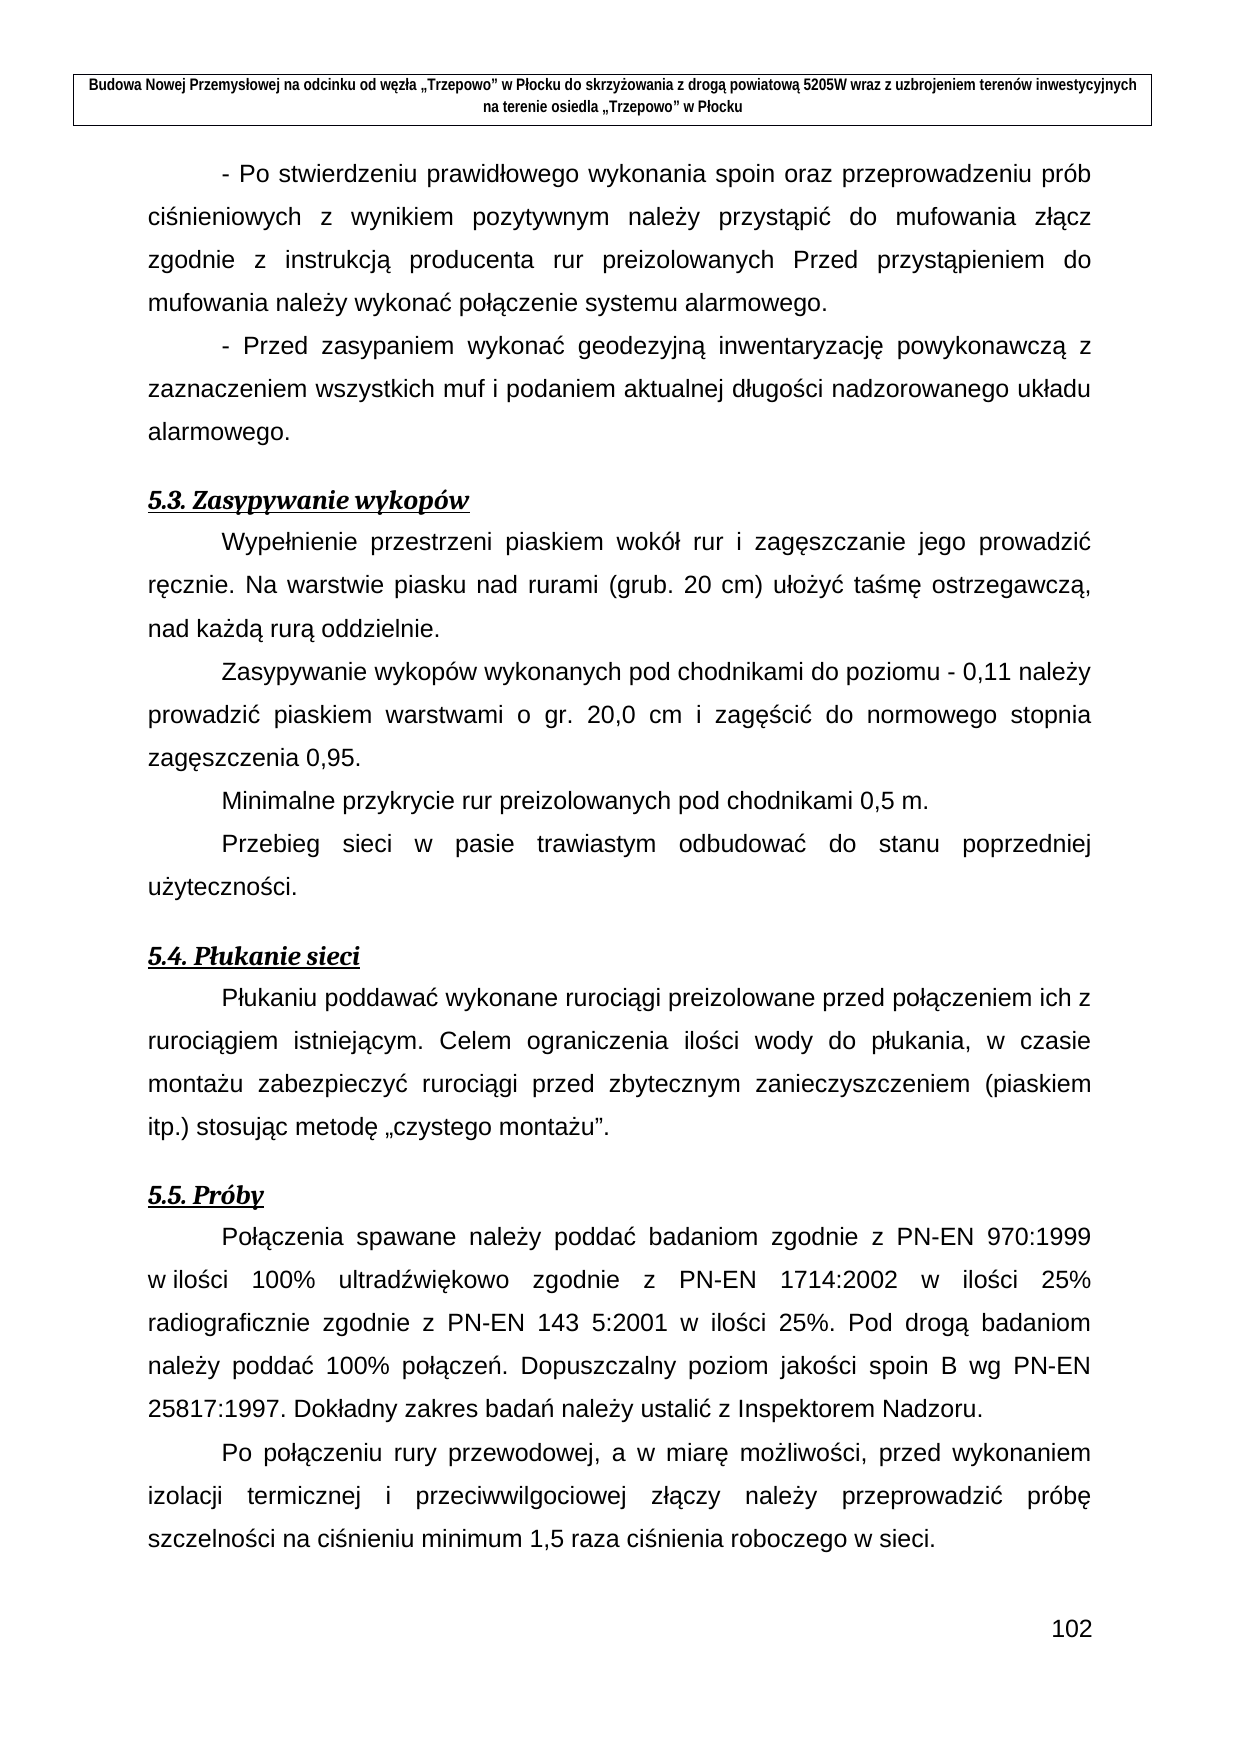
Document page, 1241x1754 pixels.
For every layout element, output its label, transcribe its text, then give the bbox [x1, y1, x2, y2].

text Płukaniu poddawać wykonane rurociągi preizolowane przed połączeniem ich z rurociągiem istniejącym. Celem ograniczenia ilości wody do płukania, w czasie montażu zabezpieczyć rurociągi przed zbytecznym zanieczyszczeniem (piaskiem itp.) stosując metodę „czystego montażu”. [148, 982, 1093, 1141]
text Przebieg sieci w pasie trawiastym odbudować do stanu poprzedniej użyteczności. [148, 829, 1093, 901]
text 5.5. Próby [148, 1180, 1093, 1211]
text Wypełnienie przestrzeni piaskiem wokół rur i zagęszczanie jego prowadzić ręcznie. Na warstwie piasku nad rurami (grub. 20 cm) ułożyć taśmę ostrzegawczą, nad każdą rurą oddzielnie. [148, 527, 1093, 642]
text 5.4. Płukanie sieci [148, 941, 1093, 972]
text - Przed zasypaniem wykonać geodezyjną inwentaryzację powykonawczą z zaznaczeniem wszystkich muf i podaniem aktualnej długości nadzorowanego układu alarmowego. [148, 331, 1093, 446]
text Zasypywanie wykopów wykonanych pod chodnikami do poziomu - 0,11 należy prowadzić piaskiem warstwami o gr. 20,0 cm i zagęścić do normowego stopnia zagęszczenia 0,95. [148, 657, 1093, 772]
text Połączenia spawane należy poddać badaniom zgodnie z PN-EN 970:1999 w ilości 100% ultradźwiękowo zgodnie z PN-EN 1714:2002 w ilości 25% radiograficznie zgodnie z PN-EN 143 5:2001 w ilości 25%. Pod drogą badaniom należy poddać 100% połączeń. Dopuszczalny poziom jakości spoin B wg PN-EN 25817:1997. Dokładny zakres badań należy ustalić z Inspektorem Nadzoru. [148, 1222, 1093, 1423]
text Po połączeniu rury przewodowej, a w miarę możliwości, przed wykonaniem izolacji termicznej i przeciwwilgociowej złączy należy przeprowadzić próbę szczelności na ciśnieniu minimum 1,5 raza ciśnienia roboczego w sieci. [148, 1438, 1093, 1553]
text - Po stwierdzeniu prawidłowego wykonania spoin oraz przeprowadzeniu prób ciśnieniowych z wynikiem pozytywnym należy przystąpić do mufowania złącz zgodnie z instrukcją producenta rur preizolowanych Przed przystąpieniem do mufowania należy wykonać połączenie systemu alarmowego. [148, 158, 1093, 317]
text 5.3. Zasypywanie wykopów [148, 485, 1093, 517]
text Minimalne przykrycie rur preizolowanych pod chodnikami 0,5 m. [148, 786, 1093, 815]
